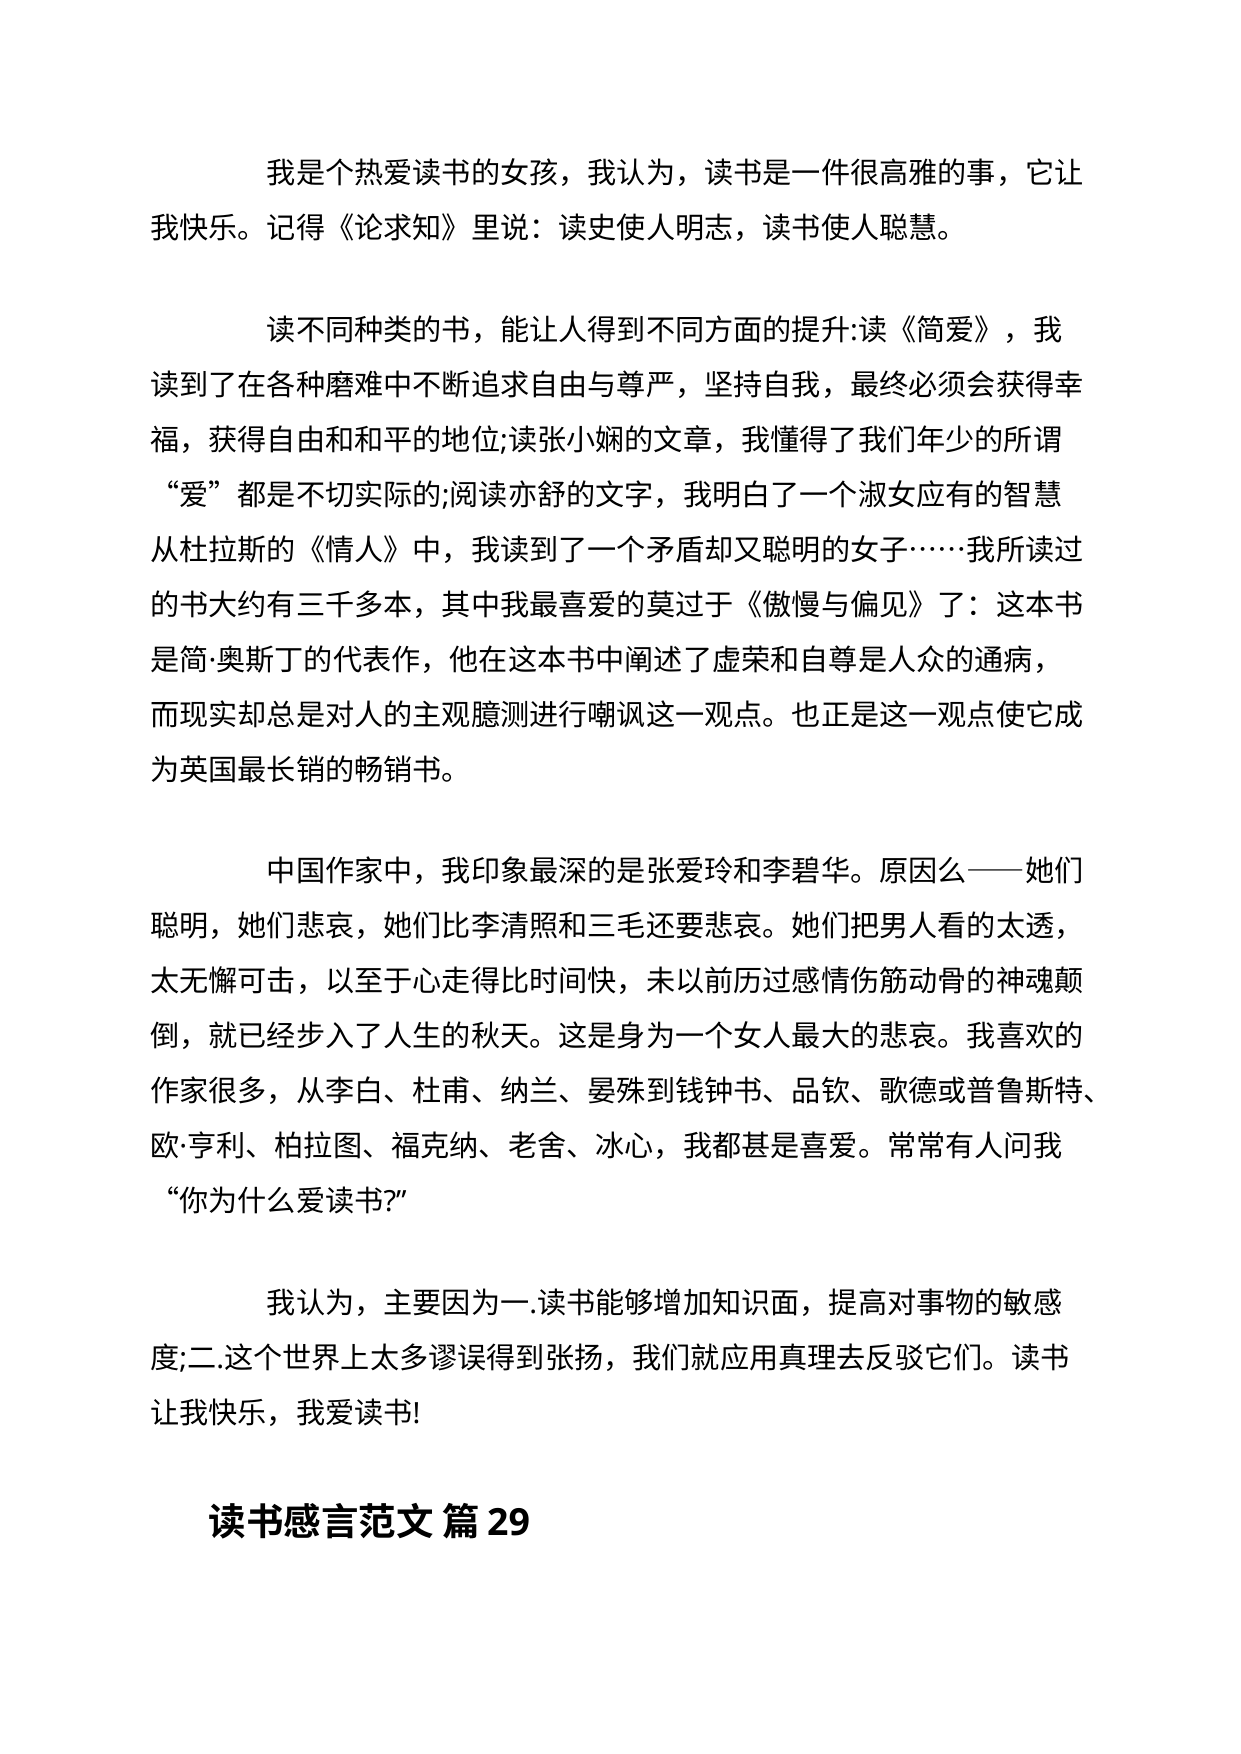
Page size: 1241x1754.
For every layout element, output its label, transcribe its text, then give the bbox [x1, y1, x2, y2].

text 我是个热爱读书的女孩，我认为，读书是一件很高雅的事，它让我快乐。记得《论求知》里说：读史使人明志，读书使人聪慧。 [150, 150, 1090, 247]
text 读不同种类的书，能让人得到不同方面的提升:读《简爱》，我读到了在各种磨难中不断追求自由与尊严，坚持自我，最终必须会获得幸福，获得自由和和平的地位;读张小娴的文章，我懂得了我们年少的所谓“爱”都是不切实际的;阅读亦舒的文字，我明白了一个淑女应有的智慧从杜拉斯的《情人》中，我读到了一个矛盾却又聪明的女子……我所读过的书大约有三千多本，其中我最喜爱的莫过于《傲慢与偏见》了：这本书是简·奥斯丁的代表作，他在这本书中阐述了虚荣和自尊是人众的通病，而现实却总是对人的主观臆测进行嘲讽这一观点。也正是这一观点使它成为英国最长销的畅销书。 [150, 307, 1090, 788]
text 我认为，主要因为一.读书能够增加知识面，提高对事物的敏感度;二.这个世界上太多谬误得到张扬，我们就应用真理去反驳它们。读书让我快乐，我爱读书! [150, 1279, 1090, 1432]
text 中国作家中，我印象最深的是张爱玲和李碧华。原因么——她们聪明，她们悲哀，她们比李清照和三毛还要悲哀。她们把男人看的太透，太无懈可击，以至于心走得比时间快，未以前历过感情伤筋动骨的神魂颠倒，就已经步入了人生的秋天。这是身为一个女人最大的悲哀。我喜欢的作家很多，从李白、杜甫、纳兰、晏殊到钱钟书、品钦、歌德或普鲁斯特、欧·亨利、柏拉图、福克纳、老舍、冰心，我都甚是喜爱。常常有人问我“你为什么爱读书?” [150, 848, 1090, 1220]
text 读书感言范文 篇29 [150, 1491, 1090, 1546]
